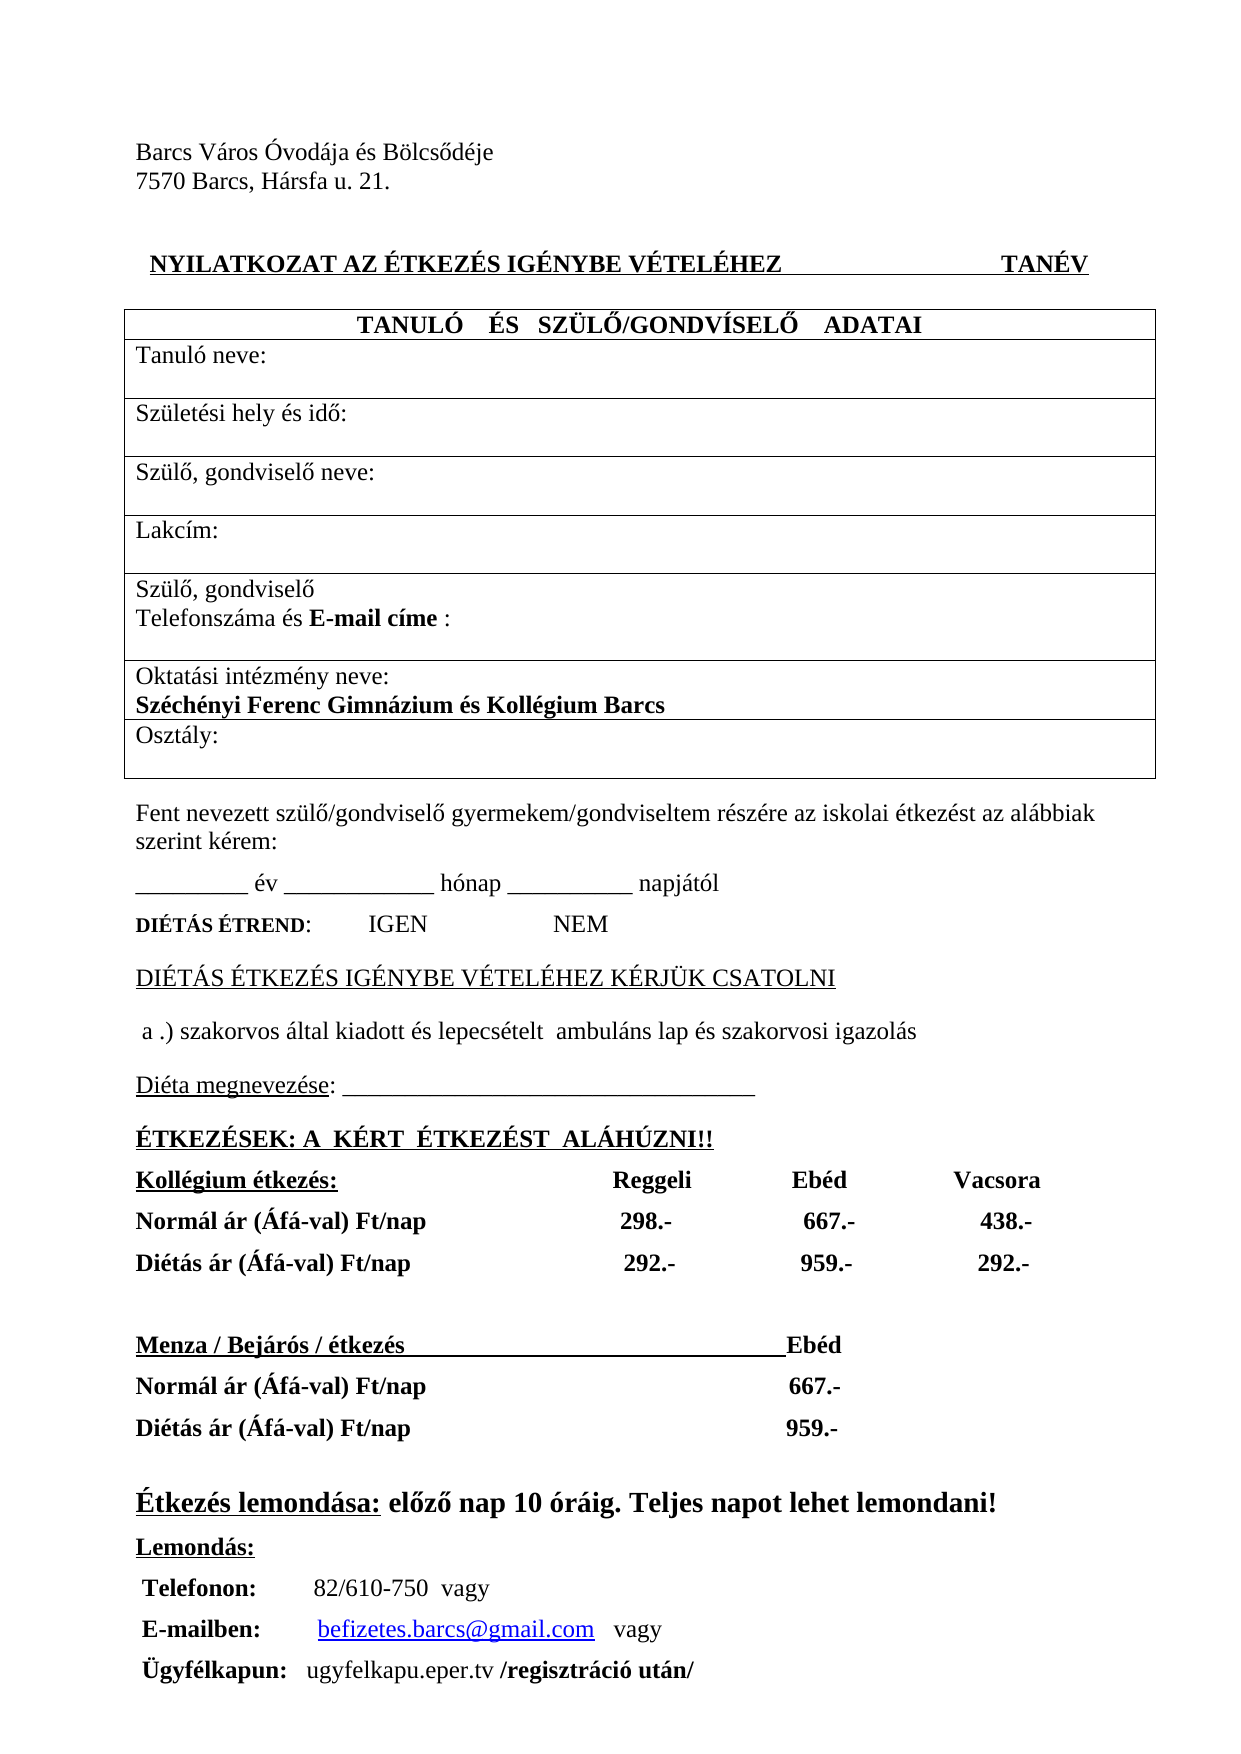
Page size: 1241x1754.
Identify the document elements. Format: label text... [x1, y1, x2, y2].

text NYILATKOZAT AZ ÉTKEZÉS IGÉNYBE VÉTELÉHEZ TANÉV [135, 249, 1103, 277]
text Barcs Város Óvodája és Bölcsődéje [135, 137, 1103, 166]
text a .) szakorvos által kiadott és lepecsételt ambuláns lap és szakorvosi igazolás [135, 1016, 1103, 1045]
table_cell Szülő, gondviselő Telefonszáma és E-mail címe : [125, 574, 1155, 660]
table_cell Osztály: [125, 720, 1155, 777]
table_cell Születési hely és idő: [125, 399, 1155, 456]
table_cell Oktatási intézmény neve: Széchényi Ferenc Gimnázium és Kollégium Barcs [125, 661, 1155, 719]
text Menza / Bejárós / étkezés Ebéd [135, 1330, 1103, 1359]
text Diéta megnevezése: _________________________________ [135, 1070, 1103, 1099]
text ÉTKEZÉSEK: A KÉRT ÉTKEZÉST ALÁHÚZNI!! [135, 1124, 1103, 1153]
table_cell Tanuló neve: [125, 340, 1155, 397]
text 7570 Barcs, Hársfa u. 21. [135, 166, 1103, 195]
text Fent nevezett szülő/gondviselő gyermekem/gondviseltem részére az iskolai étkezést az alábbiak szerint kérem: [135, 798, 1103, 855]
table_header TANULÓ ÉS SZÜLŐ/GONDVÍSELŐ ADATAI [125, 310, 1155, 339]
text DIÉTÁS ÉTKEZÉS IGÉNYBE VÉTELÉHEZ KÉRJÜK CSATOLNI [135, 963, 1103, 991]
text _________ év ____________ hónap __________ napjától [135, 868, 1103, 896]
text Telefonon: 82/610-750 vagy [135, 1573, 1103, 1602]
text Diétás ár (Áfá-val) Ft/nap 959.- [135, 1413, 1103, 1441]
text Étkezés lemondása: előző nap 10 óráig. Teljes napot lehet lemondani! [135, 1486, 1103, 1519]
text DIÉTÁS ÉTREND: IGEN NEM [135, 909, 1103, 938]
text Lemondás: [135, 1532, 1103, 1560]
text E-mailben: befizetes.barcs@gmail.com vagy [135, 1614, 1103, 1643]
text Normál ár (Áfá-val) Ft/nap 667.- [135, 1371, 1103, 1400]
text Ügyfélkapun: ugyfelkapu.eper.tv /regisztráció után/ [135, 1655, 1103, 1684]
text Diétás ár (Áfá-val) Ft/nap 292.- 959.- 292.- [135, 1248, 1103, 1276]
text Kollégium étkezés: Reggeli Ebéd Vacsora [135, 1165, 1103, 1194]
table_cell Lakcím: [125, 516, 1155, 573]
table_cell Szülő, gondviselő neve: [125, 457, 1155, 514]
text Normál ár (Áfá-val) Ft/nap 298.- 667.- 438.- [135, 1206, 1103, 1235]
